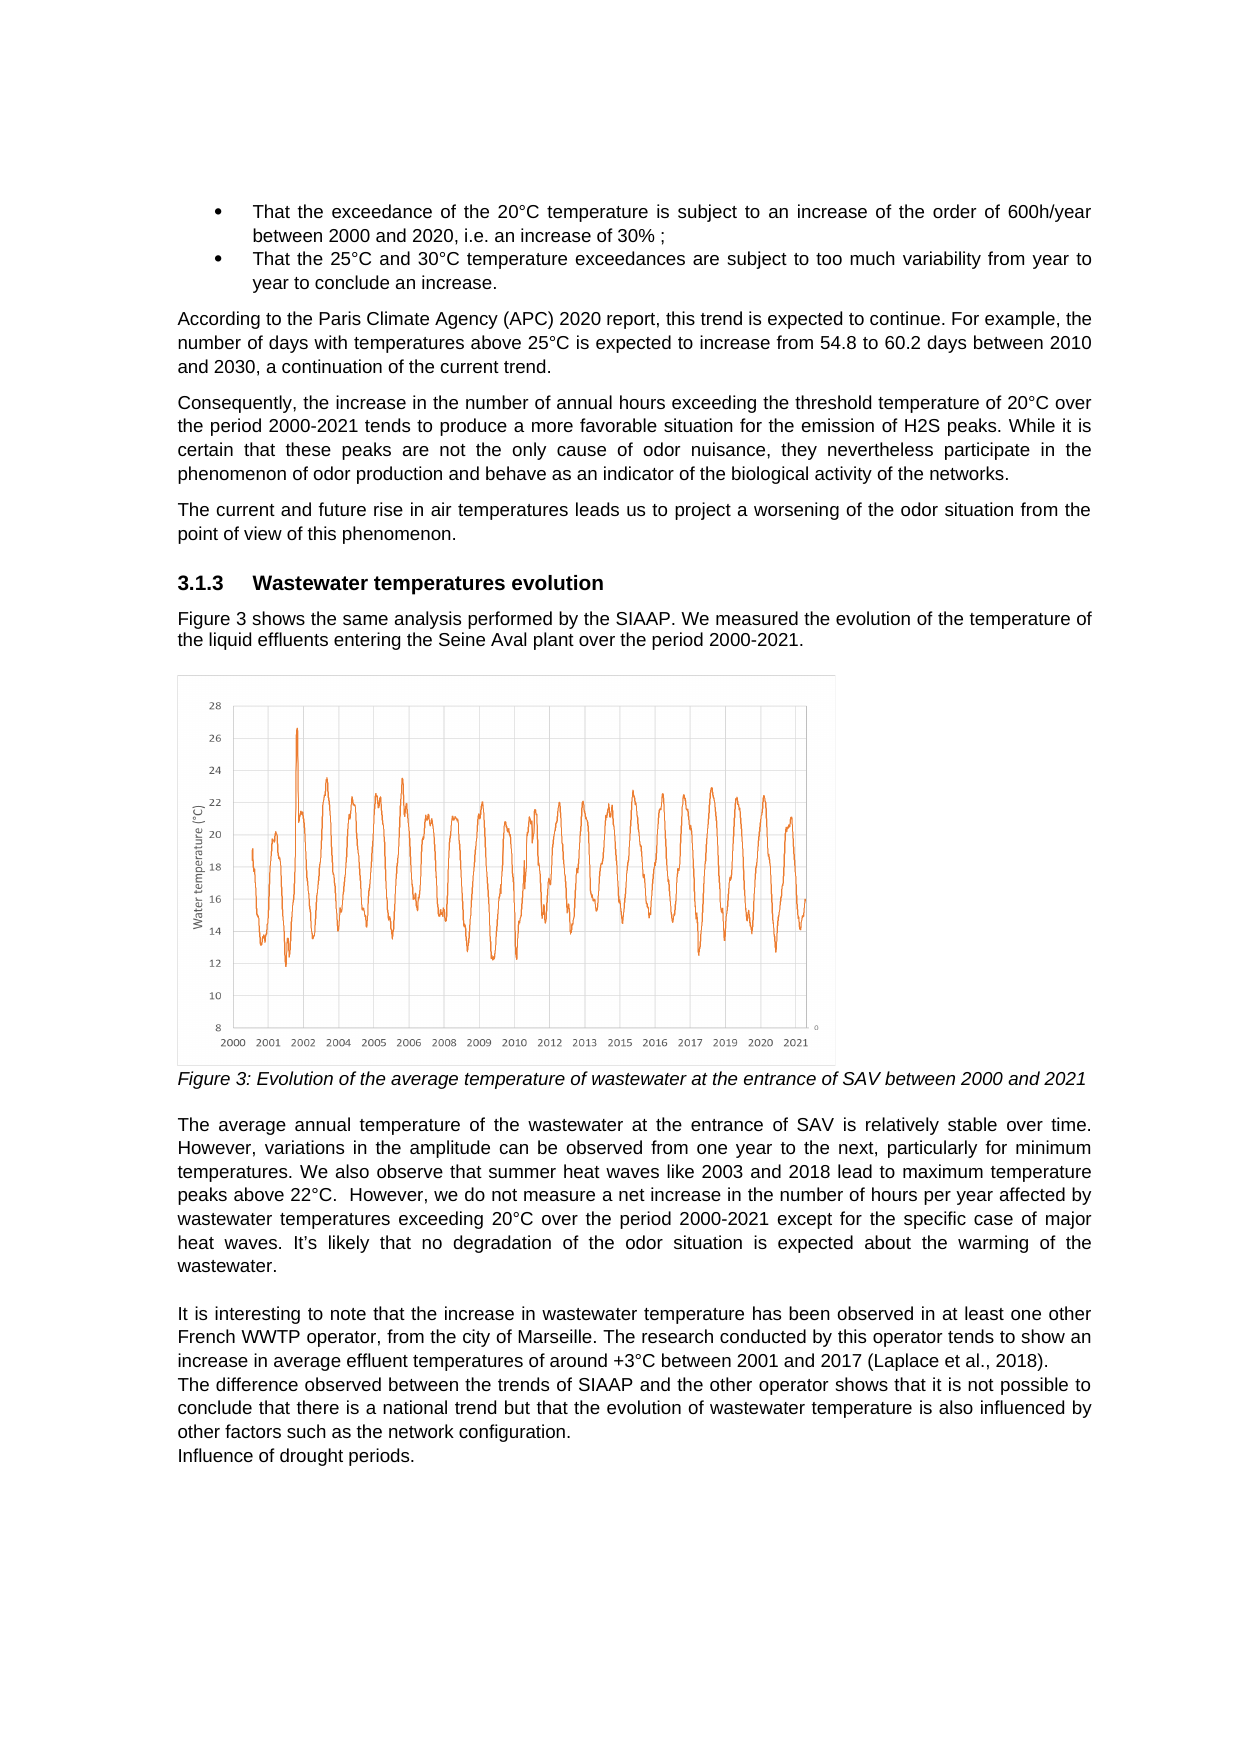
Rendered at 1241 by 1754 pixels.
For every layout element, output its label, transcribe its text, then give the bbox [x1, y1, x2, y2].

text Consequently, the increase in the number of annual hours exceeding the threshold temperature of 20°C over the period 2000-2021 tends to produce a more favorable situation for the emission of H2S peaks. While it is certain that these peaks are not the only cause of odor nuisance, they nevertheless participate in the phenomenon of odor production and behave as an indicator of the biological activity of the networks. [177, 392, 1092, 484]
text Figure 3: Evolution of the average temperature of wastewater at the entrance of SAV between 2000 and 2021 [177, 1068, 1092, 1090]
picture [177, 675, 836, 1066]
text According to the Paris Climate Agency (APC) 2020 report, this trend is expected to continue. For example, the number of days with temperatures above 25°C is expected to increase from 54.8 to 60.2 days between 2010 and 2030, a continuation of the current trend. [177, 308, 1092, 377]
text The current and future rise in air temperatures leads us to project a worsening of the odor situation from the point of view of this phenomenon. [177, 499, 1092, 544]
list Wastewater temperatures evolution [177, 571, 1092, 595]
list That the exceedance of the 20°C temperature is subject to an increase of the order of 600h/year between 2000 and 2020, i.e. an increase of 30% ; [215, 201, 1092, 246]
text The difference observed between the trends of SIAAP and the other operator shows that it is not possible to conclude that there is a national trend but that the evolution of wastewater temperature is also influenced by other factors such as the network configuration. [177, 1373, 1092, 1442]
text Figure 3 shows the same analysis performed by the SIAAP. We measured the evolution of the temperature of the liquid effluents entering the Seine Aval plant over the period 2000-2021. [177, 607, 1092, 651]
list That the 25°C and 30°C temperature exceedances are subject to too much variability from year to year to conclude an increase. [215, 248, 1092, 293]
text It is interesting to note that the increase in wastewater temperature has been observed in at least one other French WWTP operator, from the city of Marseille. The research conducted by this operator tends to show an increase in average effluent temperatures of around +3°C between 2001 and 2017 (Laplace et al., 2018). [177, 1302, 1092, 1371]
text The average annual temperature of the wastewater at the entrance of SAV is relatively stable over time. However, variations in the amplitude can be observed from one year to the next, particularly for minimum temperatures. We also observe that summer heat waves like 2003 and 2018 lead to maximum temperature peaks above 22°C. However, we do not measure a net increase in the number of hours per year affected by wastewater temperatures exceeding 20°C over the period 2000-2021 except for the specific case of major heat waves. It’s likely that no degradation of the odor situation is expected about the warming of the wastewater. [177, 1113, 1092, 1277]
text Influence of drought periods. [177, 1444, 1092, 1466]
